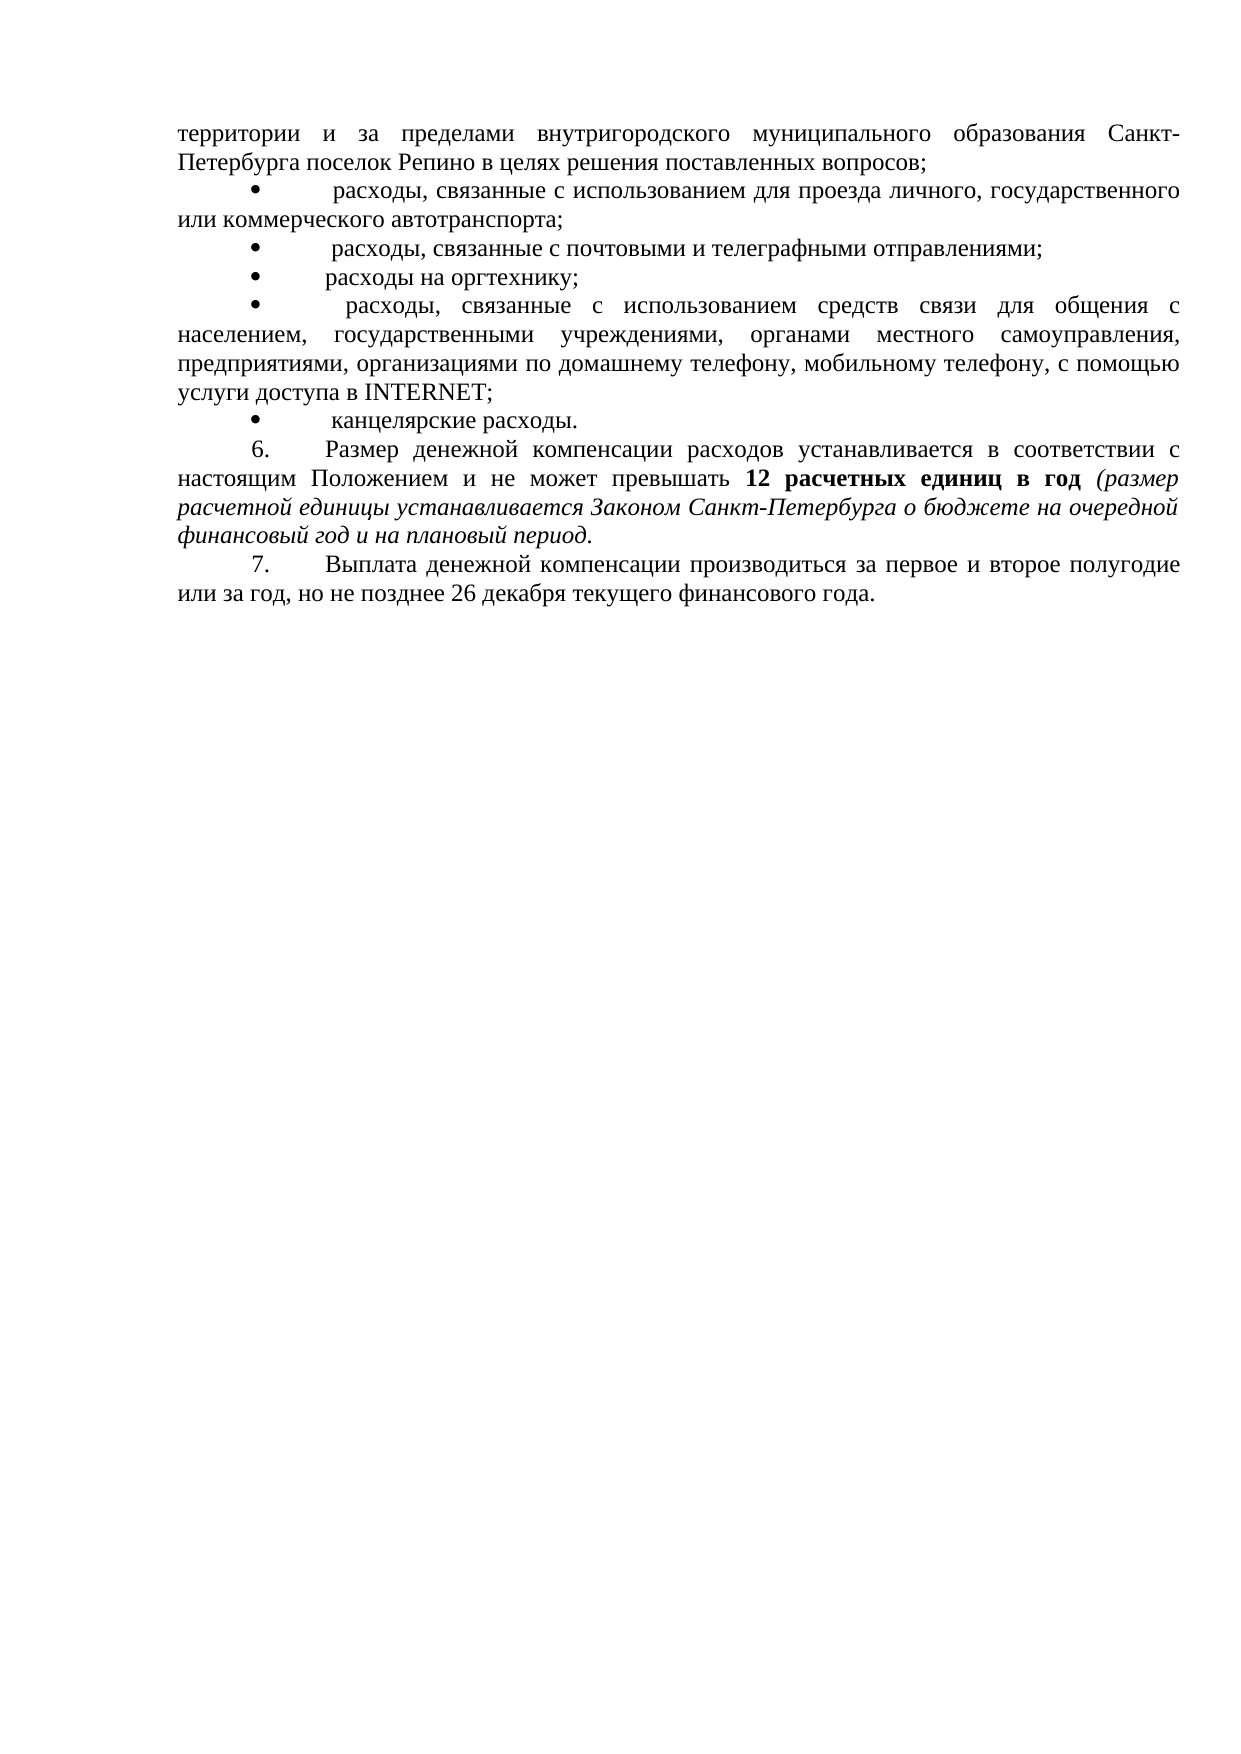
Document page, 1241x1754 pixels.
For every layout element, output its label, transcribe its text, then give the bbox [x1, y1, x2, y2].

list расходы, связанные с почтовыми и телеграфными отправлениями; [177, 233, 1181, 262]
list расходы на оргтехнику; [177, 262, 1181, 291]
list расходы, связанные с использованием средств связи для общения с населением, государственными учреждениями, органами местного самоуправления, предприятиями, организациями по домашнему телефону, мобильному телефону, с помощью услуги доступа в INTERNET; [177, 291, 1181, 406]
list расходы, связанные с использованием для проезда личного, государственного или коммерческого автотранспорта; [177, 176, 1181, 233]
list Размер денежной компенсации расходов устанавливается в соответствии с настоящим Положением и не может превышать 12 расчетных единиц в год (размер расчетной единицы устанавливается Законом Санкт-Петербурга о бюджете на очередной финансовый год и на плановый период. [177, 434, 1181, 549]
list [177, 118, 1181, 176]
list Выплата денежной компенсации производиться за первое и второе полугодие или за год, но не позднее 26 декабря текущего финансового года. [177, 549, 1181, 607]
list канцелярские расходы. [177, 406, 1181, 434]
